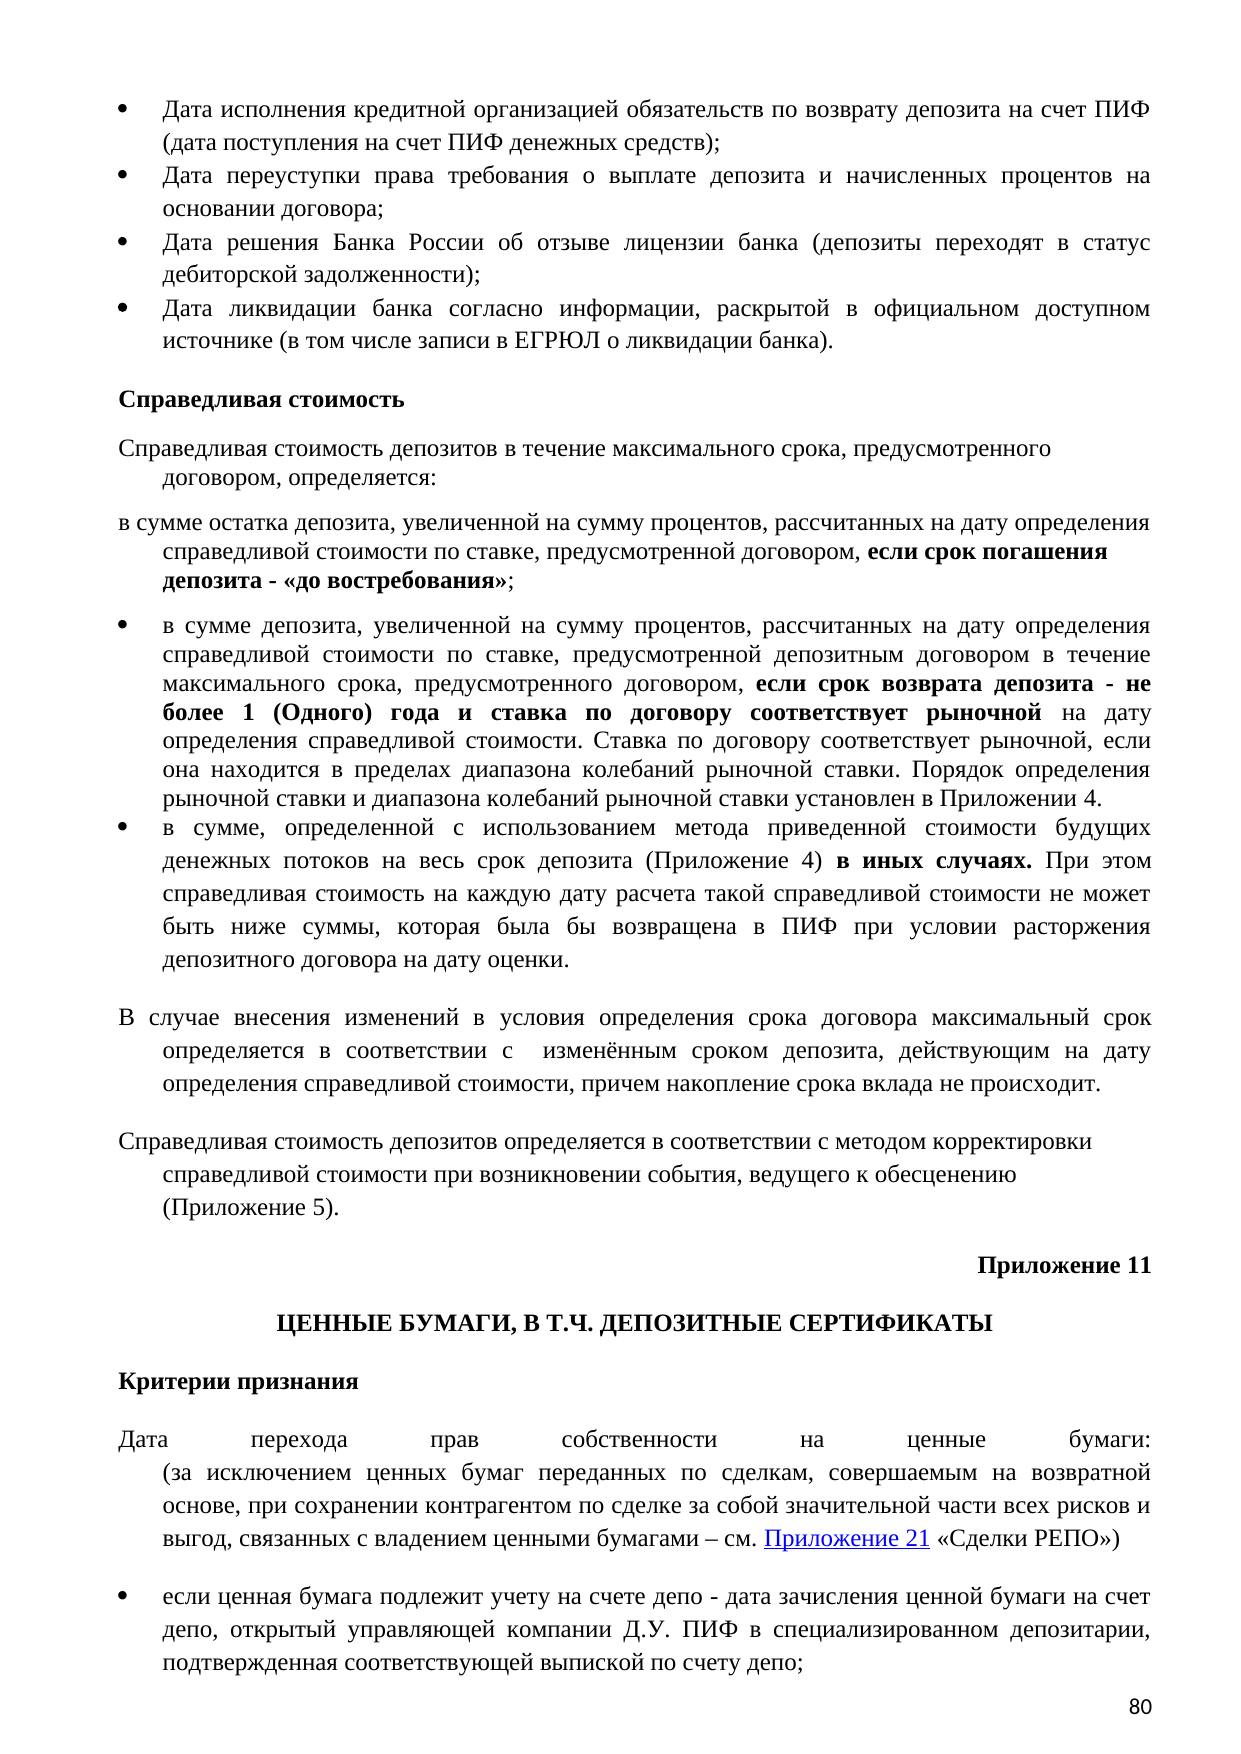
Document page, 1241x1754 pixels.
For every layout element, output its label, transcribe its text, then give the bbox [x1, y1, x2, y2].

text ЦЕННЫЕ БУМАГИ, В Т.Ч. ДЕПОЗИТНЫЕ СЕРТИФИКАТЫ [118, 1308, 1152, 1337]
text Справедливая стоимость депозитов определяется в соответствии с методом корректировки справедливой стоимости при возникновении события, ведущего к обесценению (Приложение 5). [118, 1126, 1152, 1221]
list Дата исполнения кредитной организацией обязательств по возврату депозита на счет ПИФ (дата поступления на счет ПИФ денежных средств); [118, 94, 1152, 156]
list Дата решения Банка России об отзыве лицензии банка (депозиты переходят в статус дебиторской задолженности); [118, 227, 1152, 288]
list если ценная бумага подлежит учету на счете депо - дата зачисления ценной бумаги на счет депо, открытый управляющей компании Д.У. ПИФ в специализированном депозитарии, подтвержденная соответствующей выпиской по счету депо; [118, 1581, 1152, 1676]
text Дата перехода прав собственности на ценные бумаги: (за исключением ценных бумаг переданных по сделкам, совершаемым на возвратной основе, при сохранении контрагентом по сделке за собой значительной части всех рисков и выгод, связанных с владением ценными бумагами – см. Приложение 21 «Сделки РЕПО») [118, 1424, 1152, 1552]
list Дата ликвидации банка согласно информации, раскрытой в официальном доступном источнике (в том числе записи в ЕГРЮЛ о ликвидации банка). [118, 293, 1152, 354]
text в сумме остатка депозита, увеличенной на сумму процентов, рассчитанных на дату определения справедливой стоимости по ставке, предусмотренной договором, если срок погашения депозита - «до востребования»; [118, 507, 1152, 594]
list в сумме депозита, увеличенной на сумму процентов, рассчитанных на дату определения справедливой стоимости по ставке, предусмотренной депозитным договором в течение максимального срока, предусмотренного договором, если срок возврата депозита - не более 1 (Одного) года и ставка по договору соответствует рыночной на дату определения справедливой стоимости. Ставка по договору соответствует рыночной, если она находится в пределах диапазона колебаний рыночной ставки. Порядок определения рыночной ставки и диапазона колебаний рыночной ставки установлен в Приложении 4. [118, 610, 1152, 812]
text Приложение 11 [118, 1250, 1152, 1279]
text Справедливая стоимость депозитов в течение максимального срока, предусмотренного договором, определяется: [118, 433, 1152, 491]
list в сумме, определенной с использованием метода приведенной стоимости будущих денежных потоков на весь срок депозита (Приложение 4) в иных случаях. При этом справедливая стоимость на каждую дату расчета такой справедливой стоимости не может быть ниже суммы, которая была бы возвращена в ПИФ при условии расторжения депозитного договора на дату оценки. [118, 812, 1152, 972]
text В случае внесения изменений в условия определения срока договора максимальный срок определяется в соответствии с изменённым сроком депозита, действующим на дату определения справедливой стоимости, причем накопление срока вклада не происходит. [118, 1002, 1152, 1097]
text Справедливая стоимость [118, 384, 1152, 412]
text Критерии признания [118, 1366, 1152, 1395]
list Дата переуступки права требования о выплате депозита и начисленных процентов на основании договора; [118, 161, 1152, 222]
